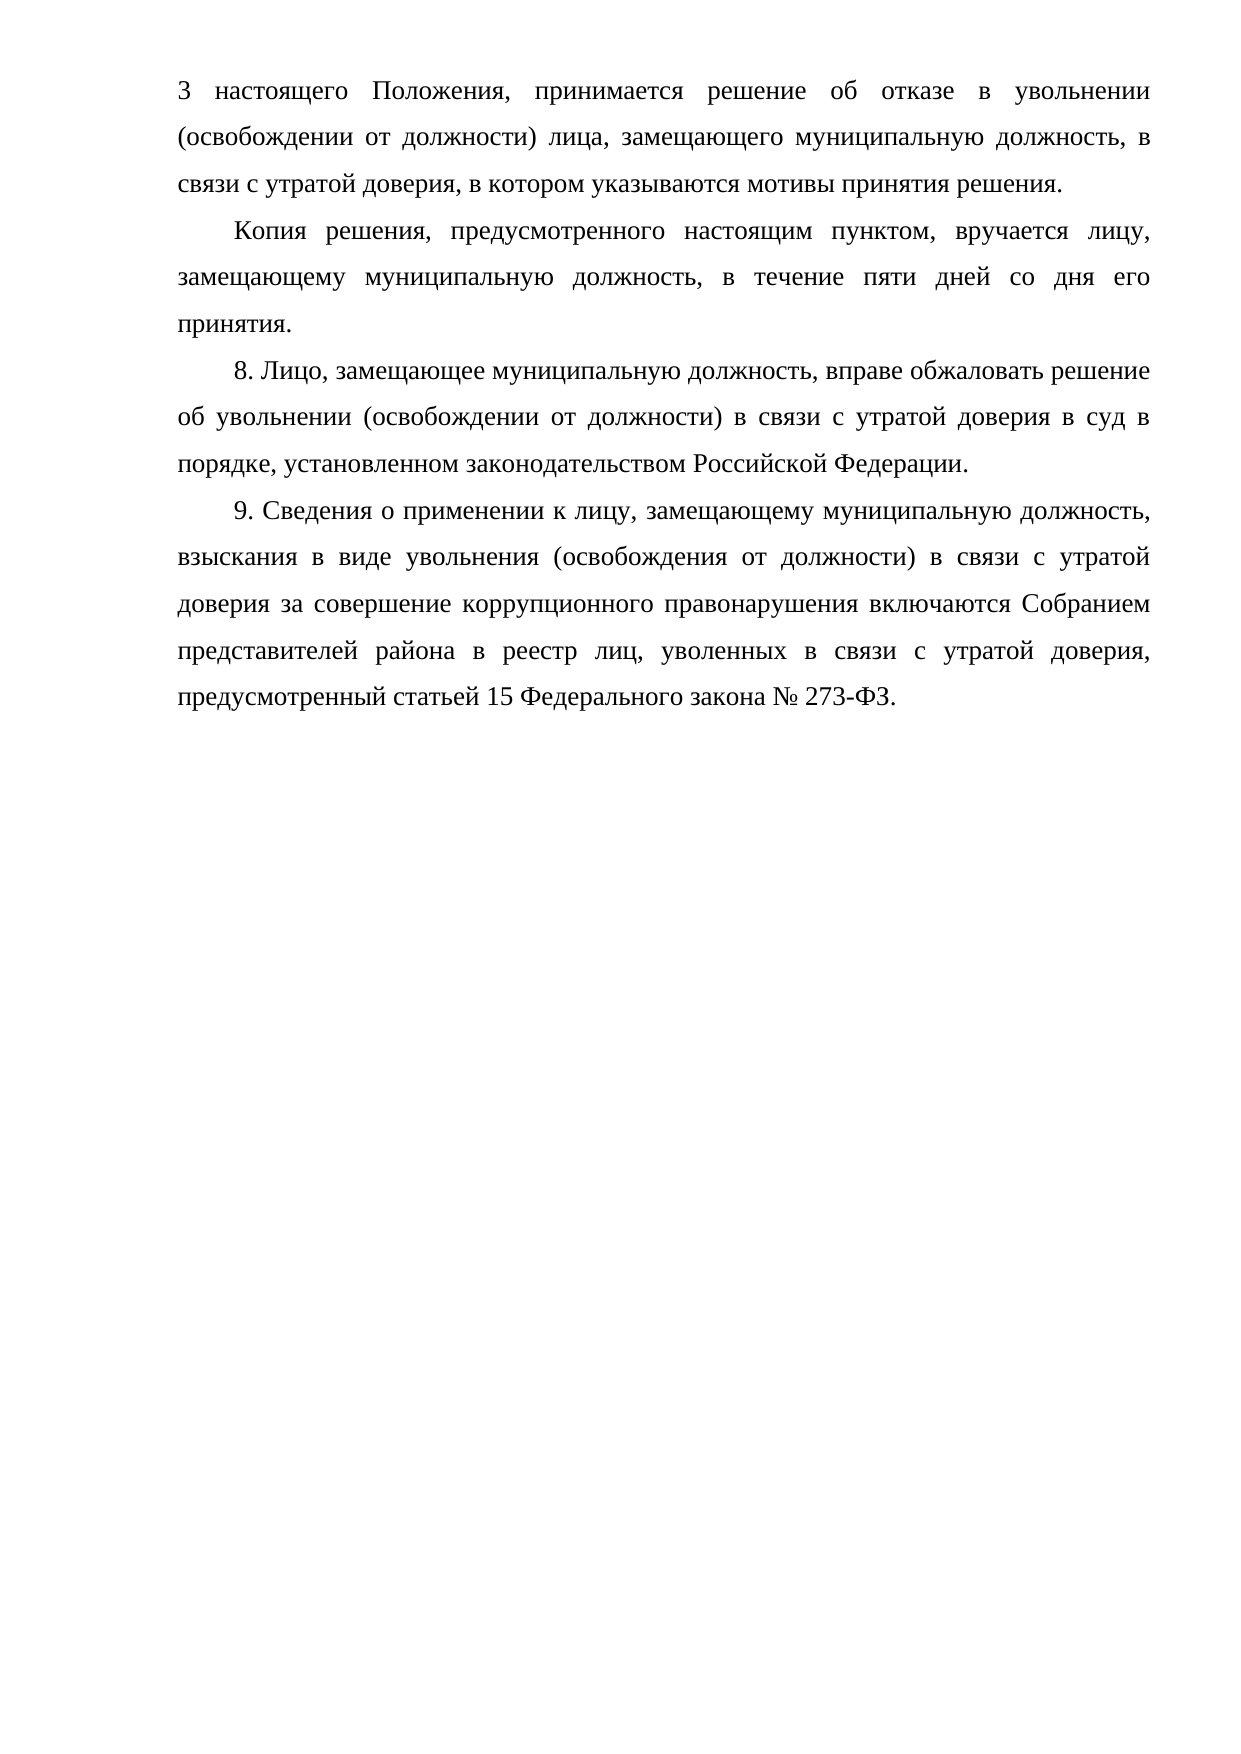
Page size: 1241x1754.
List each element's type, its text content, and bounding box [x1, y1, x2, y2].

text Копия решения, предусмотренного настоящим пунктом, вручается лицу, замещающему муниципальную должность, в течение пяти дней со дня его принятия. [177, 214, 1152, 338]
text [177, 74, 1152, 198]
text 8. Лицо, замещающее муниципальную должность, вправе обжаловать решение об увольнении (освобождении от должности) в связи с утратой доверия в суд в порядке, установленном законодательством Российской Федерации. [177, 354, 1152, 478]
text 9. Сведения о применении к лицу, замещающему муниципальную должность, взыскания в виде увольнения (освобождения от должности) в связи с утратой доверия за совершение коррупционного правонарушения включаются Собранием представителей района в реестр лиц, уволенных в связи с утратой доверия, предусмотренный статьей 15 Федерального закона № 273-ФЗ. [177, 494, 1152, 712]
